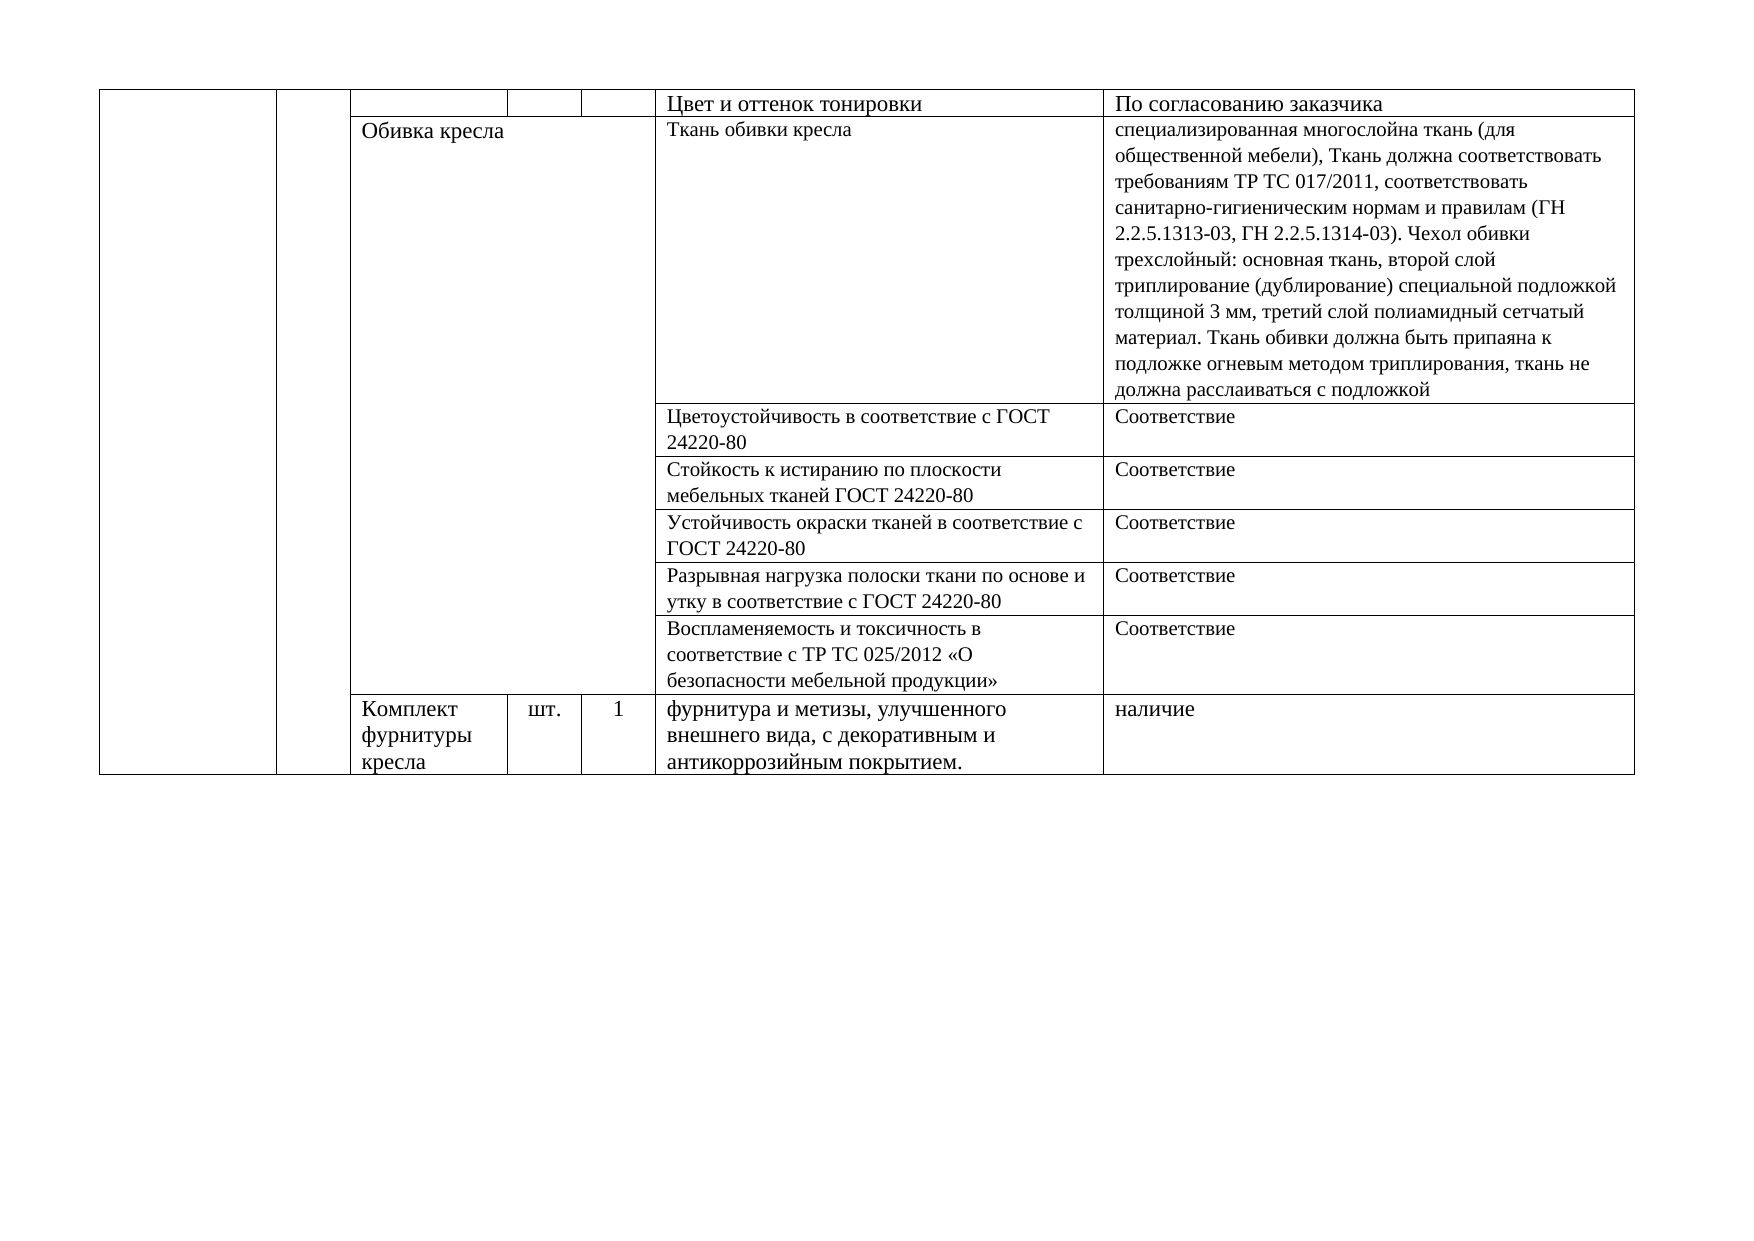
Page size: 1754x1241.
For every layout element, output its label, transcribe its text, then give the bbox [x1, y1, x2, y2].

table_cell Воспламеняемость и токсичность в соответствие с ТР ТС 025/2012 «О безопасности мебельной продукции» [656, 616, 1103, 694]
table_cell Соответствие [1104, 563, 1634, 615]
table_cell шт. [508, 695, 581, 774]
table_cell Соответствие [1104, 457, 1634, 509]
table_cell Обивка кресла [351, 117, 655, 694]
table_cell Устойчивость окраски тканей в соответствие с ГОСТ 24220-80 [656, 510, 1103, 562]
table_cell Стойкость к истиранию по плоскости мебельных тканей ГОСТ 24220-80 [656, 457, 1103, 509]
table_cell Соответствие [1104, 616, 1634, 694]
table_cell наличие [1104, 695, 1634, 774]
table_cell 1 [582, 695, 655, 774]
table_cell Ткань обивки кресла [656, 117, 1103, 403]
table_cell Разрывная нагрузка полоски ткани по основе и утку в соответствие с ГОСТ 24220-80 [656, 563, 1103, 615]
table_cell фурнитура и метизы, улучшенного внешнего вида, с декоративным и антикоррозийным покрытием. [656, 695, 1103, 774]
table_cell специализированная многослойна ткань (для общественной мебели), Ткань должна соответствовать требованиям ТР ТС 017/2011, соответствовать санитарно-гигиеническим нормам и правилам (ГН 2.2.5.1313-03, ГН 2.2.5.1314-03). Чехол обивки трехслойный: основная ткань, второй слой триплирование (дублирование) специальной подложкой толщиной 3 мм, третий слой полиамидный сетчатый материал. Ткань обивки должна быть припаяна к подложке огневым методом триплирования, ткань не должна расслаиваться с подложкой [1104, 117, 1634, 403]
table_cell Цветоустойчивость в соответствие с ГОСТ 24220-80 [656, 404, 1103, 456]
table_cell По согласованию заказчика [1104, 90, 1634, 116]
table_cell Соответствие [1104, 510, 1634, 562]
table_cell Комплект фурнитуры кресла [351, 695, 507, 774]
table_cell Цвет и оттенок тонировки [656, 90, 1103, 116]
table_cell Соответствие [1104, 404, 1634, 456]
